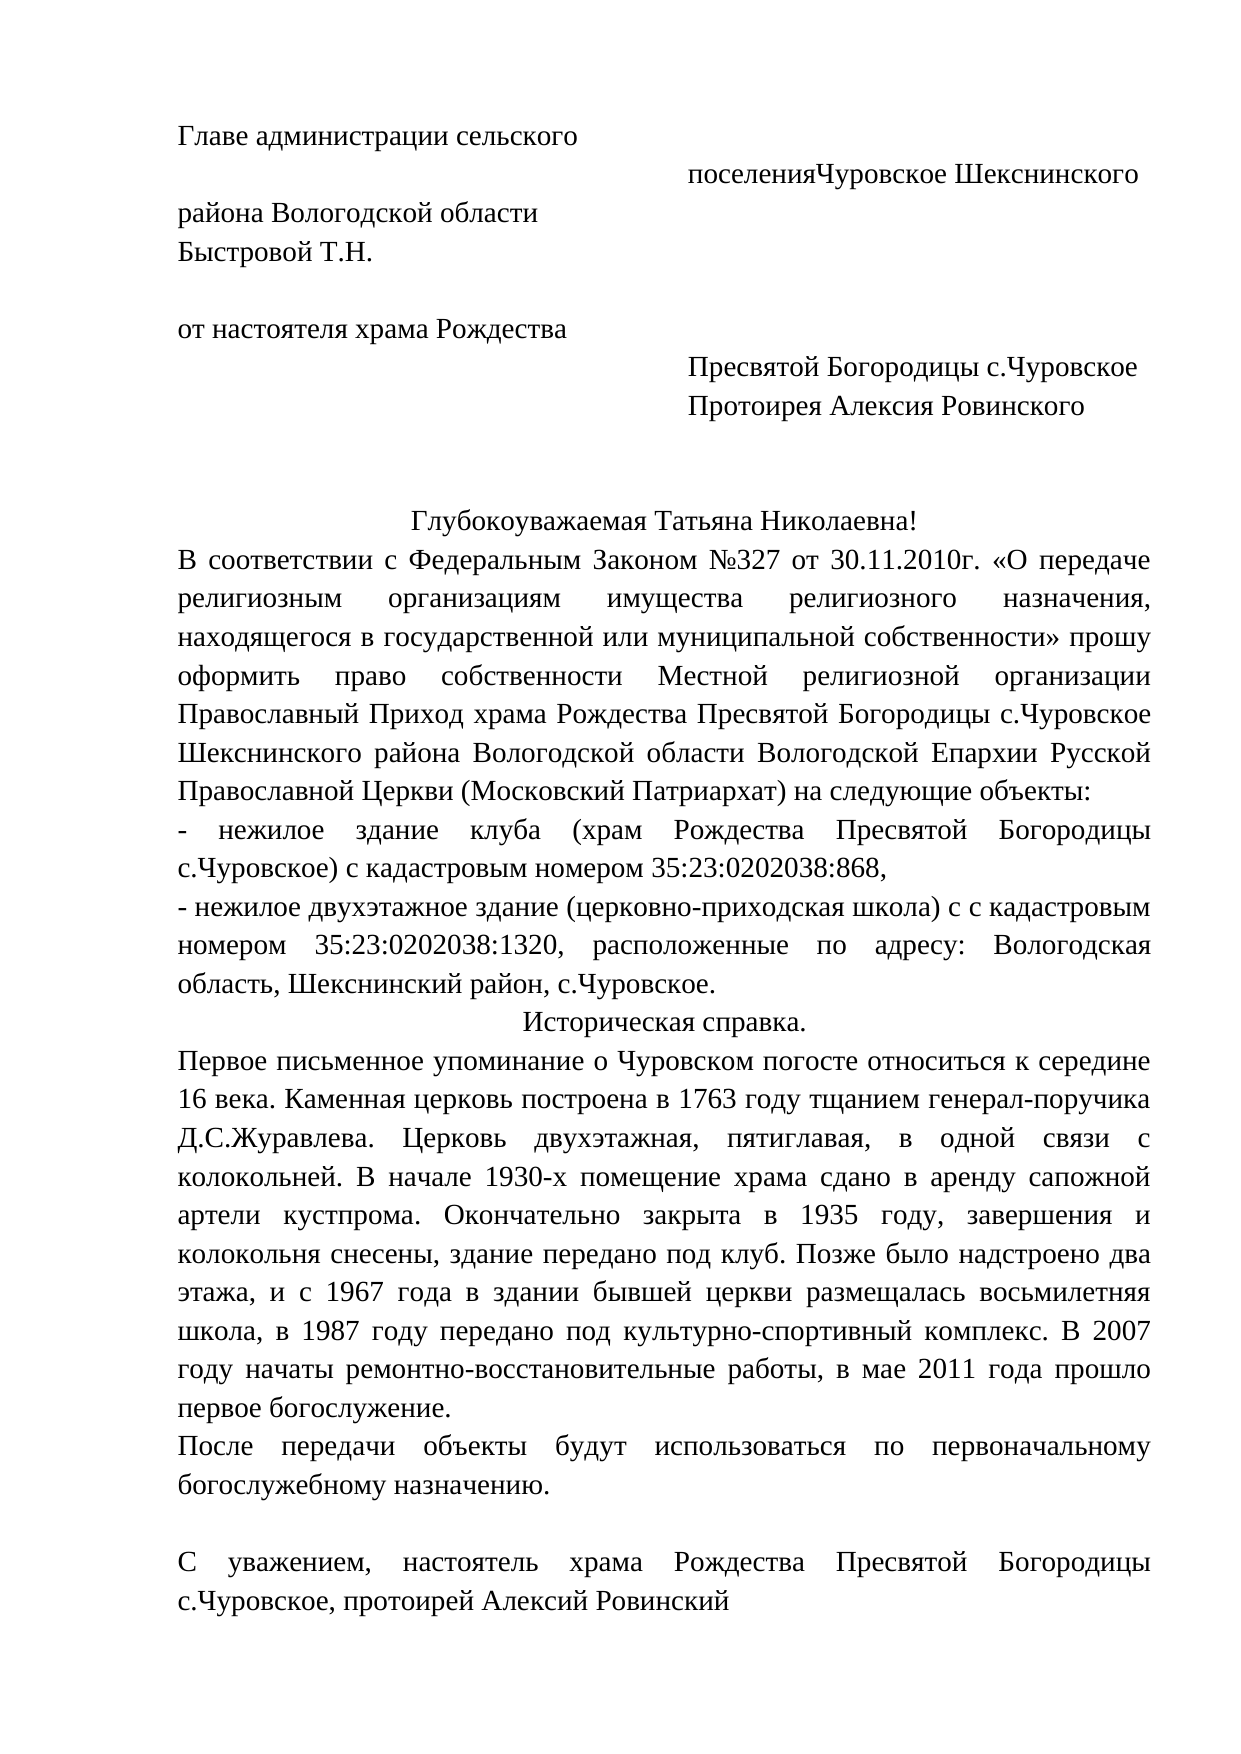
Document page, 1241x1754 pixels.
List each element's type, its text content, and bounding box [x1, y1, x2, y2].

text - нежилое двухэтажное здание (церковно-приходская школа) с с кадастровым номером 35:23:0202038:1320, расположенные по адресу: Вологодская область, Шекснинский район, с.Чуровское. [177, 889, 1152, 999]
text Главе администрации сельского [177, 118, 1152, 152]
text поселенияЧуровское Шекснинского [177, 157, 1152, 190]
text Историческая справка. [177, 1004, 1152, 1038]
text Быстровой Т.Н. [177, 234, 1152, 267]
text Протоирея Алексия Ровинского [177, 388, 1152, 421]
text Первое письменное упоминание о Чуровском погосте относиться к середине 16 века. Каменная церковь построена в 1763 году тщанием генерал-поручика Д.С.Журавлева. Церковь двухэтажная, пятиглавая, в одной связи с колокольней. В начале 1930-х помещение храма сдано в аренду сапожной артели кустпрома. Окончательно закрыта в 1935 году, завершения и колокольня снесены, здание передано под клуб. Позже было надстроено два этажа, и с 1967 года в здании бывшей церкви размещалась восьмилетняя школа, в 1987 году передано под культурно-спортивный комплекс. В 2007 году начаты ремонтно-восстановительные работы, в мае 2011 года прошло первое богослужение. [177, 1043, 1152, 1423]
text района Вологодской области [177, 195, 1152, 229]
text от настоятеля храма Рождества [177, 311, 1152, 344]
text В соответствии с Федеральным Законом №327 от 30.11.2010г. «О передаче религиозным организациям имущества религиозного назначения, находящегося в государственной или муниципальной собственности» прошу оформить право собственности Местной религиозной организации Православный Приход храма Рождества Пресвятой Богородицы с.Чуровское Шекснинского района Вологодской области Вологодской Епархии Русской Православной Церкви (Московский Патриархат) на следующие объекты: [177, 542, 1152, 807]
text - нежилое здание клуба (храм Рождества Пресвятой Богородицы с.Чуровское) с кадастровым номером 35:23:0202038:868, [177, 812, 1152, 884]
text Глубокоуважаемая Татьяна Николаевна! [177, 503, 1152, 537]
text После передачи объекты будут использоваться по первоначальному богослужебному назначению. [177, 1428, 1152, 1501]
text Пресвятой Богородицы с.Чуровское [177, 349, 1152, 383]
text С уважением, настоятель храма Рождества Пресвятой Богородицы с.Чуровское, протоирей Алексий Ровинский [177, 1544, 1152, 1616]
